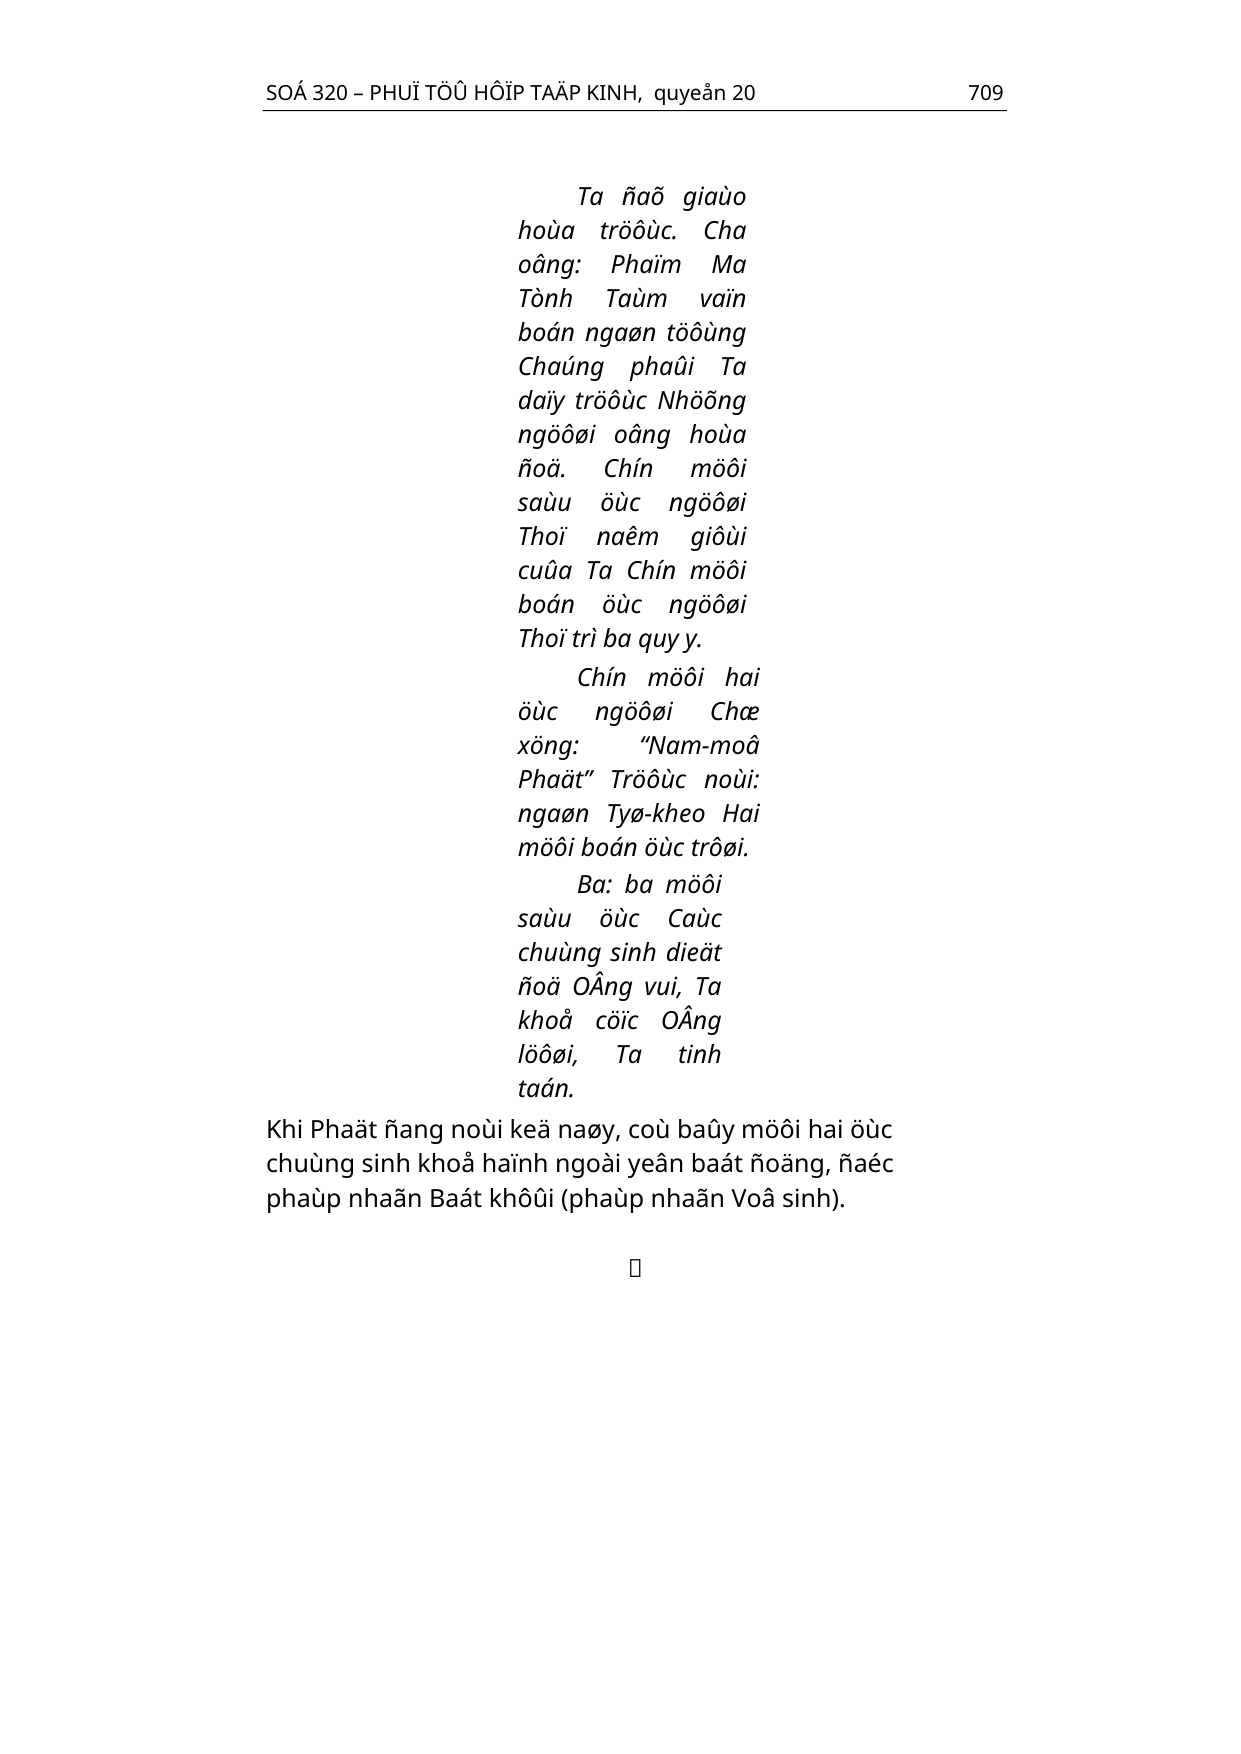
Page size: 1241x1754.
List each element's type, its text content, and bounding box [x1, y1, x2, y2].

text Ba: ba möôi saùu öùc Caùc chuùng sinh dieät ñoä OÂng vui, Ta khoå cöïc OÂng löôøi, Ta tinh taán. [518, 866, 722, 1105]
text Ta ñaõ giaùo hoùa tröôùc. Cha oâng: Phaïm Ma Tònh Taùm vaïn boán ngaøn töôùng Chaúng phaûi Ta daïy tröôùc Nhöõng ngöôøi oâng hoùa ñoä. Chín möôi saùu öùc ngöôøi Thoï naêm giôùi cuûa Ta Chín möôi boán öùc ngöôøi Thoï trì ba quy y. [518, 178, 747, 655]
text Chín möôi hai öùc ngöôøi Chæ xöng: “Nam-moâ Phaät” Tröôùc noùi: ngaøn Tyø-kheo Hai möôi boán öùc trôøi. [518, 660, 760, 864]
text  [205, 1250, 1065, 1284]
text Khi Phaät ñang noùi keä naøy, coù baûy möôi hai öùc chuùng sinh khoå haïnh ngoài yeân baát ñoäng, ñaéc phaùp nhaãn Baát khôûi (phaùp nhaãn Voâ sinh). [266, 1112, 942, 1214]
text SOÁ 320 – PHUÏ TÖÛ HÔÏP TAÄP KINH, quyeån 20 709 [266, 78, 1065, 107]
